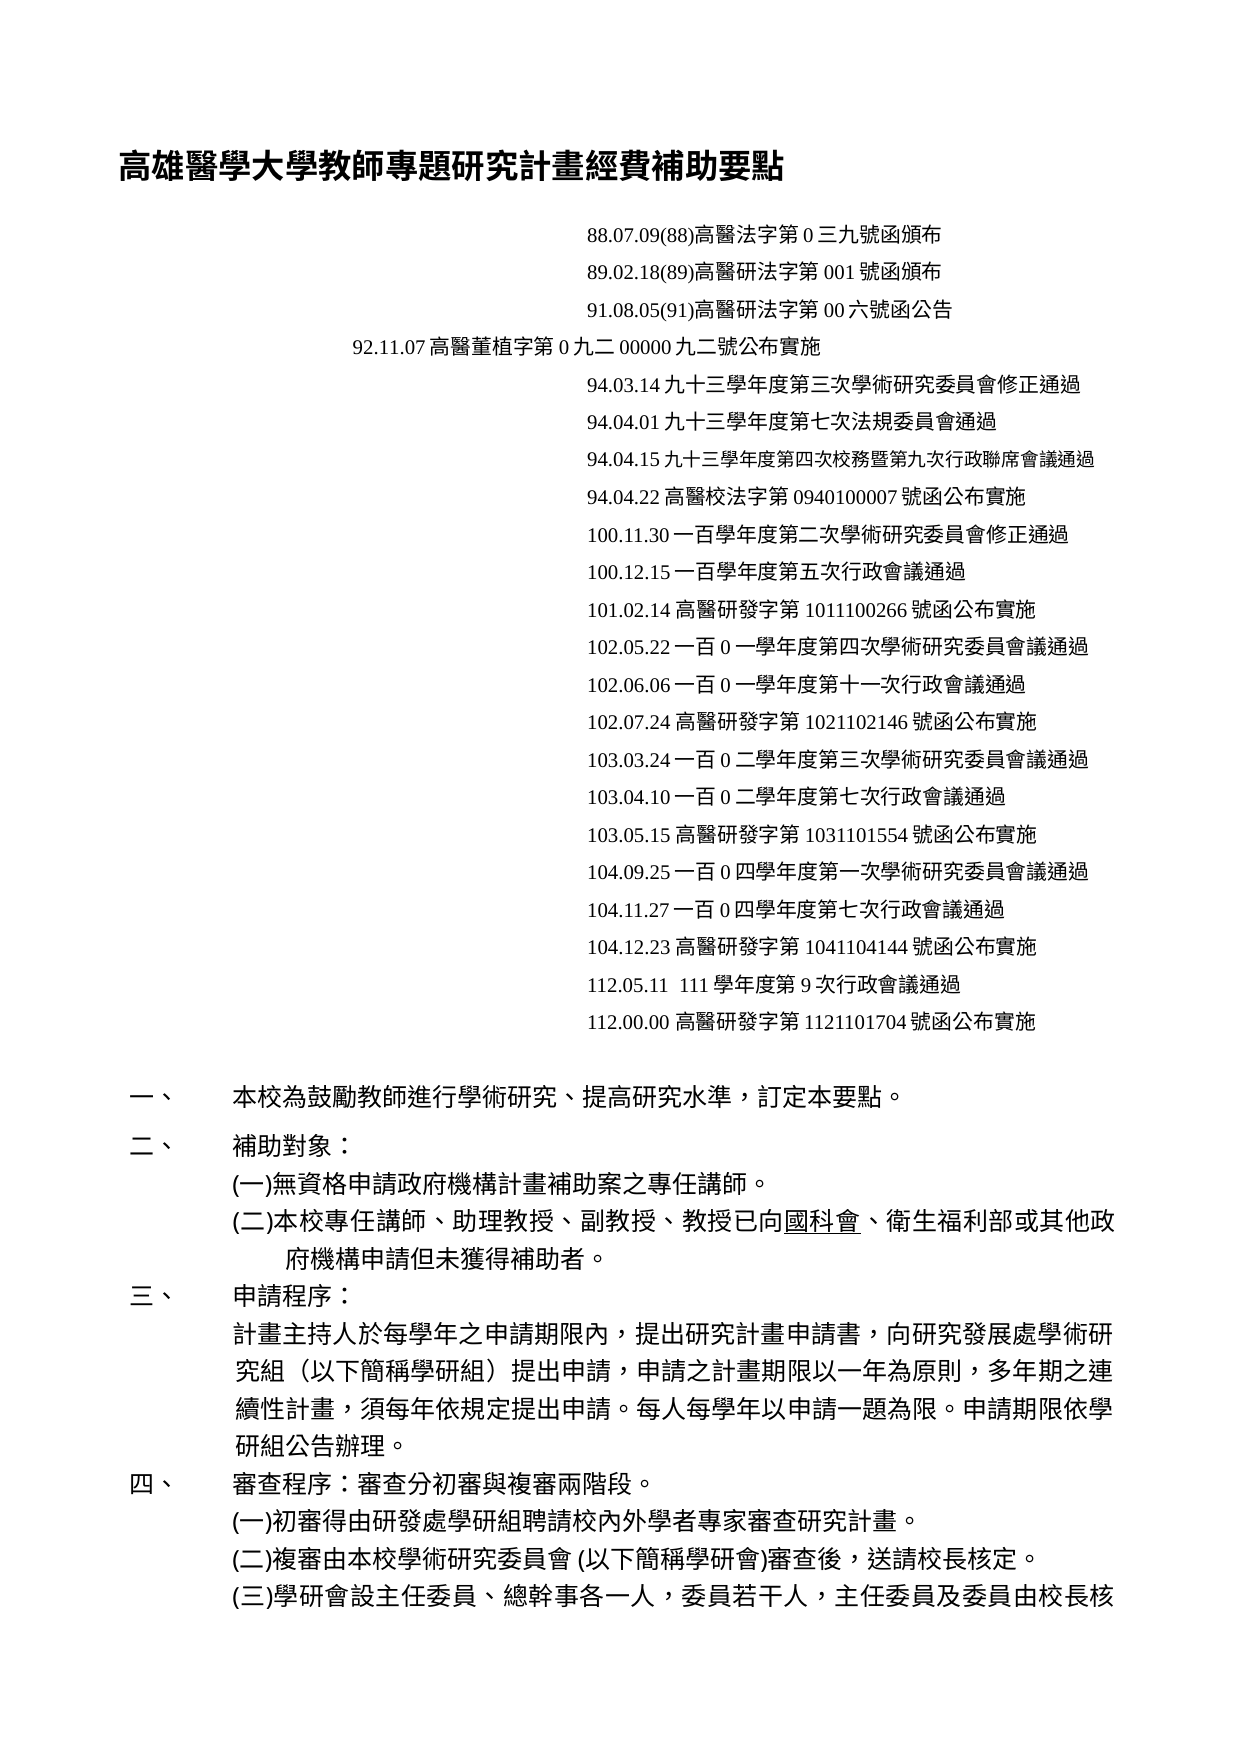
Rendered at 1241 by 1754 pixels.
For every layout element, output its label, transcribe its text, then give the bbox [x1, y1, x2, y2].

text 88.07.09(88)高醫法字第0三九號函頒布 [118, 214, 1137, 252]
table_header 本校為鼓勵教師進行學術研究、提高研究水準，訂定本要點。 [221, 1077, 1127, 1126]
text 94.04.01九十三學年度第七次法規委員會通過 [118, 402, 1137, 439]
text 89.02.18(89)高醫研法字第001號函頒布 [118, 252, 1137, 289]
text 94.03.14九十三學年度第三次學術研究委員會修正通過 [118, 364, 1137, 402]
table_cell 補助對象： (一)無資格申請政府機構計畫補助案之專任講師。 (二)本校專任講師、助理教授、副教授、教授已向國科會、衛生福利部或其他政府機構申請但未獲得補助者。 [221, 1126, 1127, 1276]
text 104.09.25一百0四學年度第一次學術研究委員會議通過 [118, 852, 1137, 889]
table_cell 三、 [118, 1276, 221, 1463]
table_cell 四、 [118, 1464, 221, 1613]
text 112.00.00 高醫研發字第1121101704號函公布實施 [587, 1002, 1137, 1039]
table_cell 申請程序： 計畫主持人於每學年之申請期限內，提出研究計畫申請書，向研究發展處學術研究組（以下簡稱學研組）提出申請，申請之計畫期限以一年為原則，多年期之連續性計畫，須每年依規定提出申請。每人每學年以申請一題為限。申請期限依學研組公告辦理。 [221, 1276, 1127, 1463]
table_cell 二、 [118, 1126, 221, 1276]
text 94.04.22高醫校法字第0940100007號函公布實施 [118, 477, 1137, 514]
text 100.11.30一百學年度第二次學術研究委員會修正通過 [118, 514, 1137, 552]
table_header 一、 [118, 1077, 221, 1126]
text 102.07.24 高醫研發字第1021102146號函公布實施 [118, 702, 1137, 739]
text 92.11.07高醫董植字第0九二00000九二號公布實施 [118, 327, 1137, 364]
text 94.04.15九十三學年度第四次校務暨第九次行政聯席會議通過 [118, 439, 1137, 477]
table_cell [221, 1464, 1127, 1613]
text 101.02.14 高醫研發字第1011100266號函公布實施 [118, 589, 1137, 627]
text 104.12.23 高醫研發字第1041104144號函公布實施 [587, 927, 1137, 964]
text 103.04.10一百0二學年度第七次行政會議通過 [118, 777, 1137, 814]
text 100.12.15一百學年度第五次行政會議通過 [118, 552, 1137, 589]
text 102.06.06一百0一學年度第十一次行政會議通過 [118, 664, 1137, 702]
text 112.05.11 111學年度第9次行政會議通過 [587, 964, 1137, 1002]
text 103.05.15 高醫研發字第1031101554號函公布實施 [118, 814, 1137, 852]
text 91.08.05(91)高醫研法字第00六號函公告 [118, 289, 1137, 327]
text 102.05.22一百0一學年度第四次學術研究委員會議通過 [118, 627, 1137, 664]
text 104.11.27一百0四學年度第七次行政會議通過 [587, 889, 1137, 927]
text 103.03.24一百0二學年度第三次學術研究委員會議通過 [118, 739, 1137, 777]
text 高雄醫學大學教師專題研究計畫經費補助要點 [118, 127, 1137, 202]
